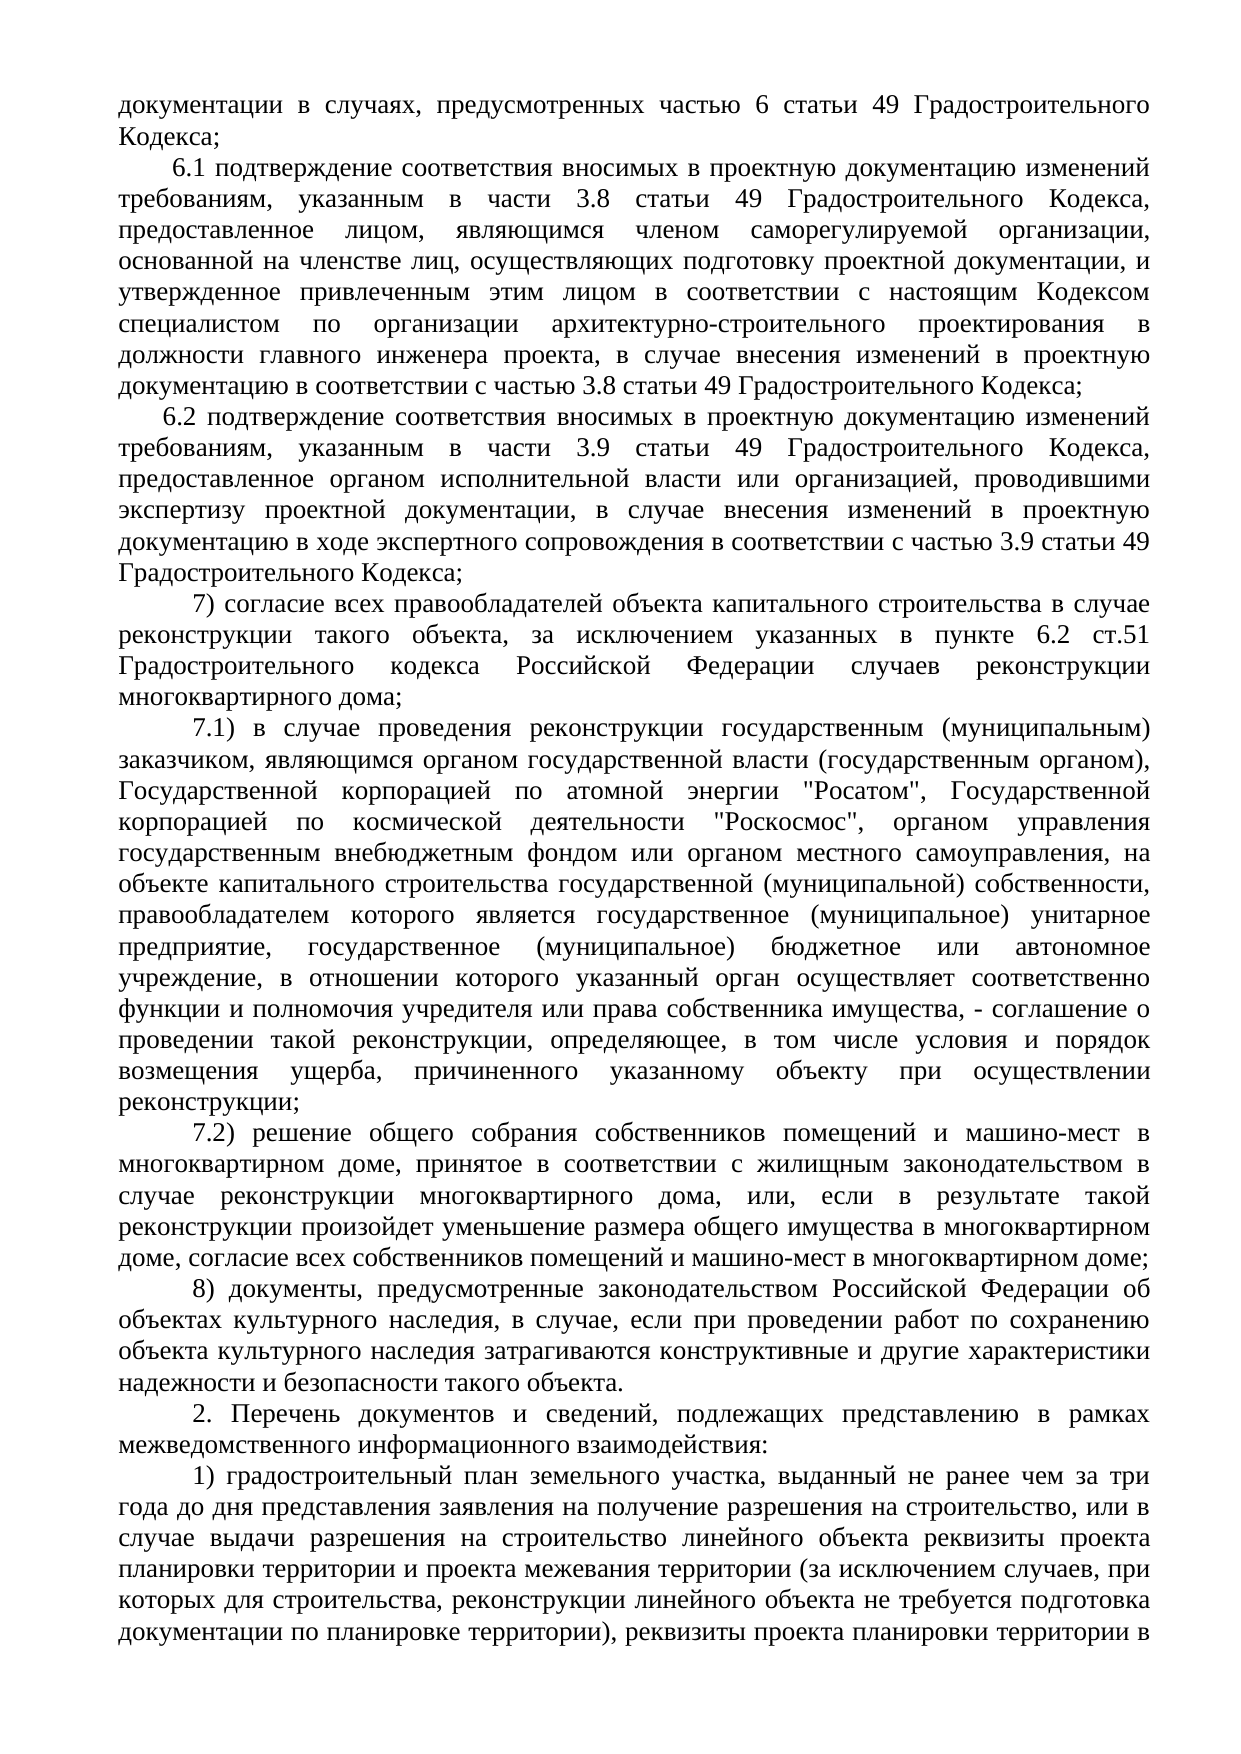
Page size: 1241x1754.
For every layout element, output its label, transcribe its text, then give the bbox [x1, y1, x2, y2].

text 7.1) в случае проведения реконструкции государственным (муниципальным) заказчиком, являющимся органом государственной власти (государственным органом), Государственной корпорацией по атомной энергии "Росатом", Государственной корпорацией по космической деятельности "Роскосмос", органом управления государственным внебюджетным фондом или органом местного самоуправления, на объекте капитального строительства государственной (муниципальной) собственности, правообладателем которого является государственное (муниципальное) унитарное предприятие, государственное (муниципальное) бюджетное или автономное учреждение, в отношении которого указанный орган осуществляет соответственно функции и полномочия учредителя или права собственника имущества, - соглашение о проведении такой реконструкции, определяющее, в том числе условия и порядок возмещения ущерба, причиненного указанному объекту при осуществлении реконструкции; [118, 712, 1152, 1116]
text 6.1 подтверждение соответствия вносимых в проектную документацию изменений требованиям, указанным в части 3.8 статьи 49 Градостроительного Кодекса, предоставленное лицом, являющимся членом саморегулируемой организации, основанной на членстве лиц, осуществляющих подготовку проектной документации, и утвержденное привлеченным этим лицом в соответствии с настоящим Кодексом специалистом по организации архитектурно-строительного проектирования в должности главного инженера проекта, в случае внесения изменений в проектную документацию в соответствии с частью 3.8 статьи 49 Градостроительного Кодекса; [118, 151, 1152, 400]
text 8) документы, предусмотренные законодательством Российской Федерации об объектах культурного наследия, в случае, если при проведении работ по сохранению объекта культурного наследия затрагиваются конструктивные и другие характеристики надежности и безопасности такого объекта. [118, 1272, 1152, 1397]
text 7) согласие всех правообладателей объекта капитального строительства в случае реконструкции такого объекта, за исключением указанных в пункте 6.2 ст.51 Градостроительного кодекса Российской Федерации случаев реконструкции многоквартирного дома; [118, 587, 1152, 712]
text 6.2 подтверждение соответствия вносимых в проектную документацию изменений требованиям, указанным в части 3.9 статьи 49 Градостроительного Кодекса, предоставленное органом исполнительной власти или организацией, проводившими экспертизу проектной документации, в случае внесения изменений в проектную документацию в ходе экспертного сопровождения в соответствии с частью 3.9 статьи 49 Градостроительного Кодекса; [118, 400, 1152, 587]
text 2. Перечень документов и сведений, подлежащих представлению в рамках межведомственного информационного взаимодействия: [118, 1397, 1152, 1459]
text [118, 1459, 1152, 1646]
text 7.2) решение общего собрания собственников помещений и машино-мест в многоквартирном доме, принятое в соответствии с жилищным законодательством в случае реконструкции многоквартирного дома, или, если в результате такой реконструкции произойдет уменьшение размера общего имущества в многоквартирном доме, согласие всех собственников помещений и машино-мест в многоквартирном доме; [118, 1116, 1152, 1272]
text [118, 89, 1152, 151]
